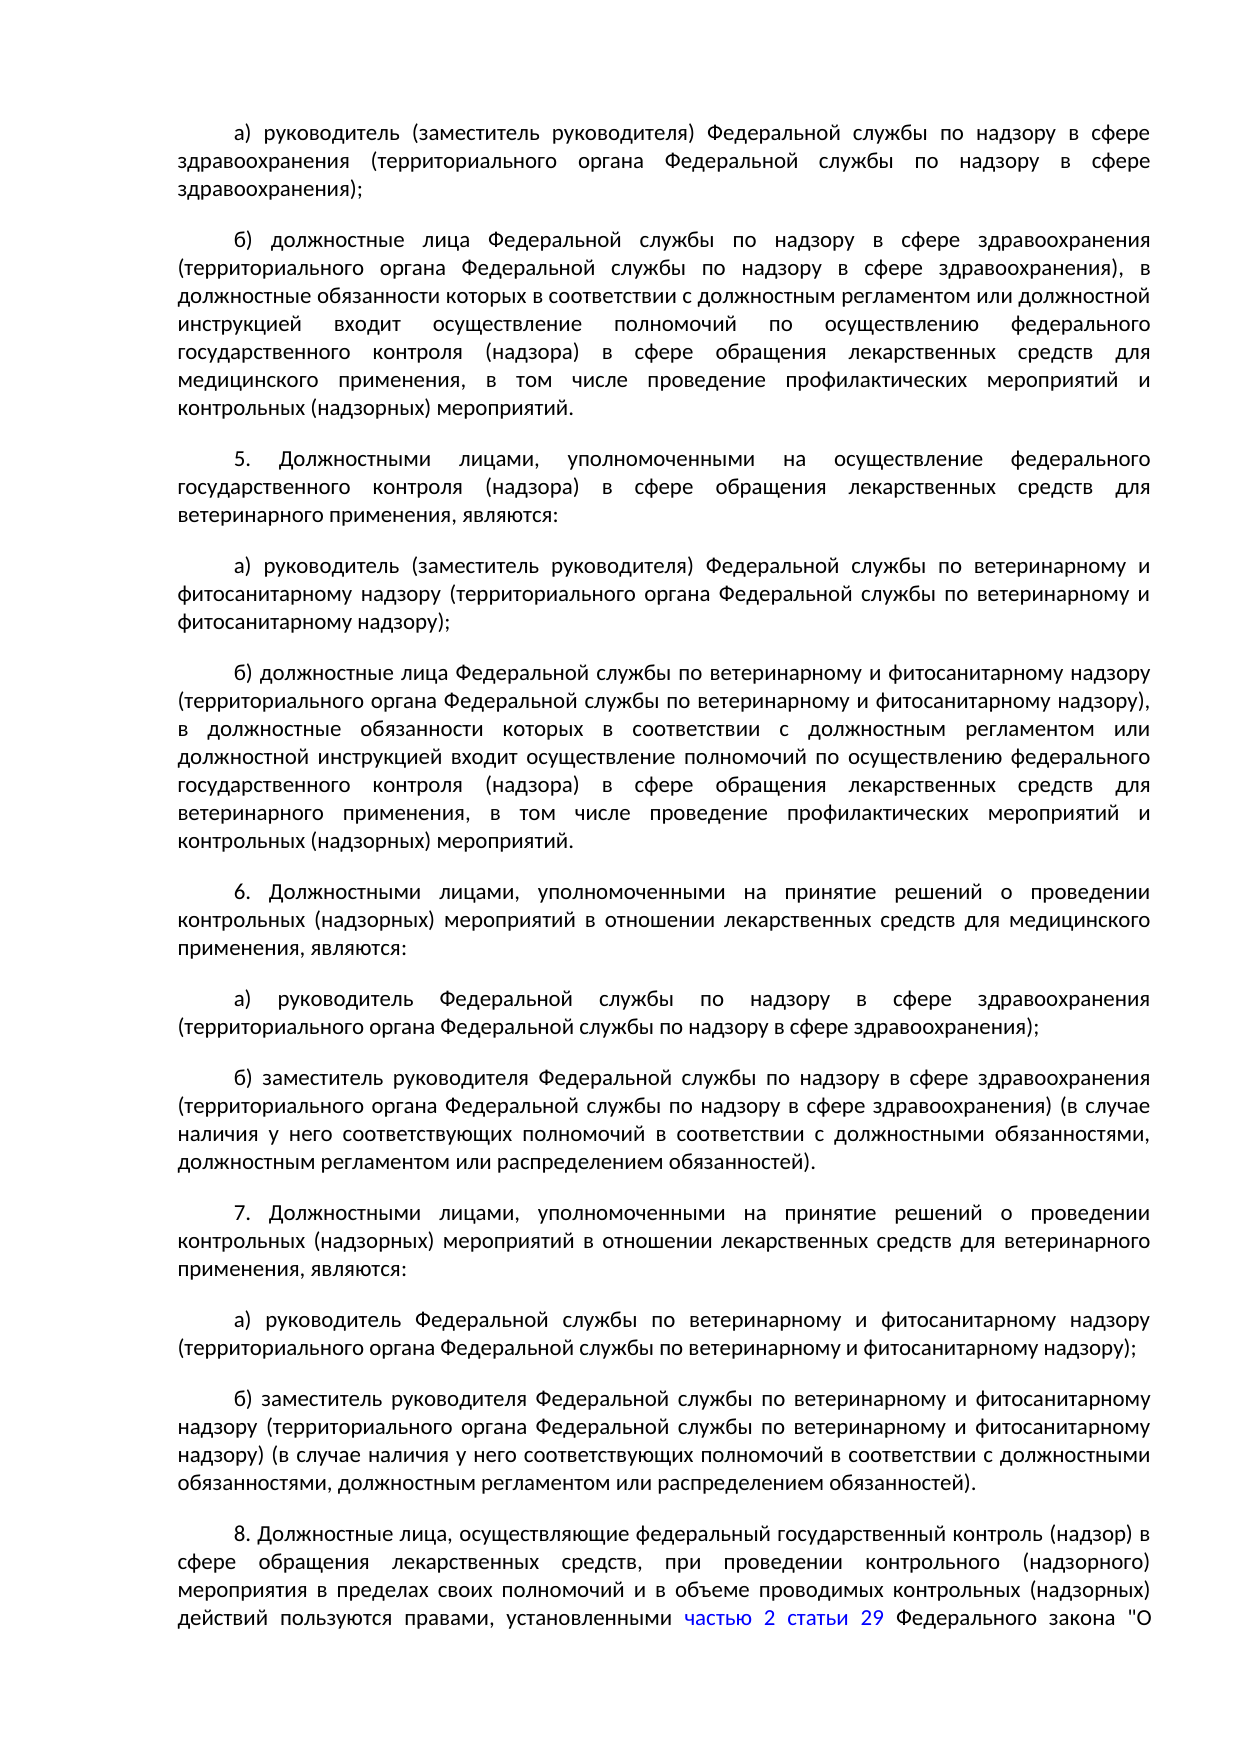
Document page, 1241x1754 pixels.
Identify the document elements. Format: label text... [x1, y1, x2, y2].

text б) заместитель руководителя Федеральной службы по ветеринарному и фитосанитарному надзору (территориального органа Федеральной службы по ветеринарному и фитосанитарному надзору) (в случае наличия у него соответствующих полномочий в соответствии с должностными обязанностями, должностным регламентом или распределением обязанностей). [177, 1384, 1152, 1496]
text а) руководитель (заместитель руководителя) Федеральной службы по ветеринарному и фитосанитарному надзору (территориального органа Федеральной службы по ветеринарному и фитосанитарному надзору); [177, 551, 1152, 635]
text 5. Должностными лицами, уполномоченными на осуществление федерального государственного контроля (надзора) в сфере обращения лекарственных средств для ветеринарного применения, являются: [177, 444, 1152, 528]
text б) должностные лица Федеральной службы по надзору в сфере здравоохранения (территориального органа Федеральной службы по надзору в сфере здравоохранения), в должностные обязанности которых в соответствии с должностным регламентом или должностной инструкцией входит осуществление полномочий по осуществлению федерального государственного контроля (надзора) в сфере обращения лекарственных средств для медицинского применения, в том числе проведение профилактических мероприятий и контрольных (надзорных) мероприятий. [177, 225, 1152, 421]
text 6. Должностными лицами, уполномоченными на принятие решений о проведении контрольных (надзорных) мероприятий в отношении лекарственных средств для медицинского применения, являются: [177, 877, 1152, 961]
text б) заместитель руководителя Федеральной службы по надзору в сфере здравоохранения (территориального органа Федеральной службы по надзору в сфере здравоохранения) (в случае наличия у него соответствующих полномочий в соответствии с должностными обязанностями, должностным регламентом или распределением обязанностей). [177, 1063, 1152, 1175]
text а) руководитель (заместитель руководителя) Федеральной службы по надзору в сфере здравоохранения (территориального органа Федеральной службы по надзору в сфере здравоохранения); [177, 118, 1152, 202]
text 7. Должностными лицами, уполномоченными на принятие решений о проведении контрольных (надзорных) мероприятий в отношении лекарственных средств для ветеринарного применения, являются: [177, 1198, 1152, 1282]
text а) руководитель Федеральной службы по надзору в сфере здравоохранения (территориального органа Федеральной службы по надзору в сфере здравоохранения); [177, 984, 1152, 1040]
text а) руководитель Федеральной службы по ветеринарному и фитосанитарному надзору (территориального органа Федеральной службы по ветеринарному и фитосанитарному надзору); [177, 1305, 1152, 1361]
text б) должностные лица Федеральной службы по ветеринарному и фитосанитарному надзору (территориального органа Федеральной службы по ветеринарному и фитосанитарному надзору), в должностные обязанности которых в соответствии с должностным регламентом или должностной инструкцией входит осуществление полномочий по осуществлению федерального государственного контроля (надзора) в сфере обращения лекарственных средств для ветеринарного применения, в том числе проведение профилактических мероприятий и контрольных (надзорных) мероприятий. [177, 658, 1152, 854]
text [177, 1519, 1152, 1631]
